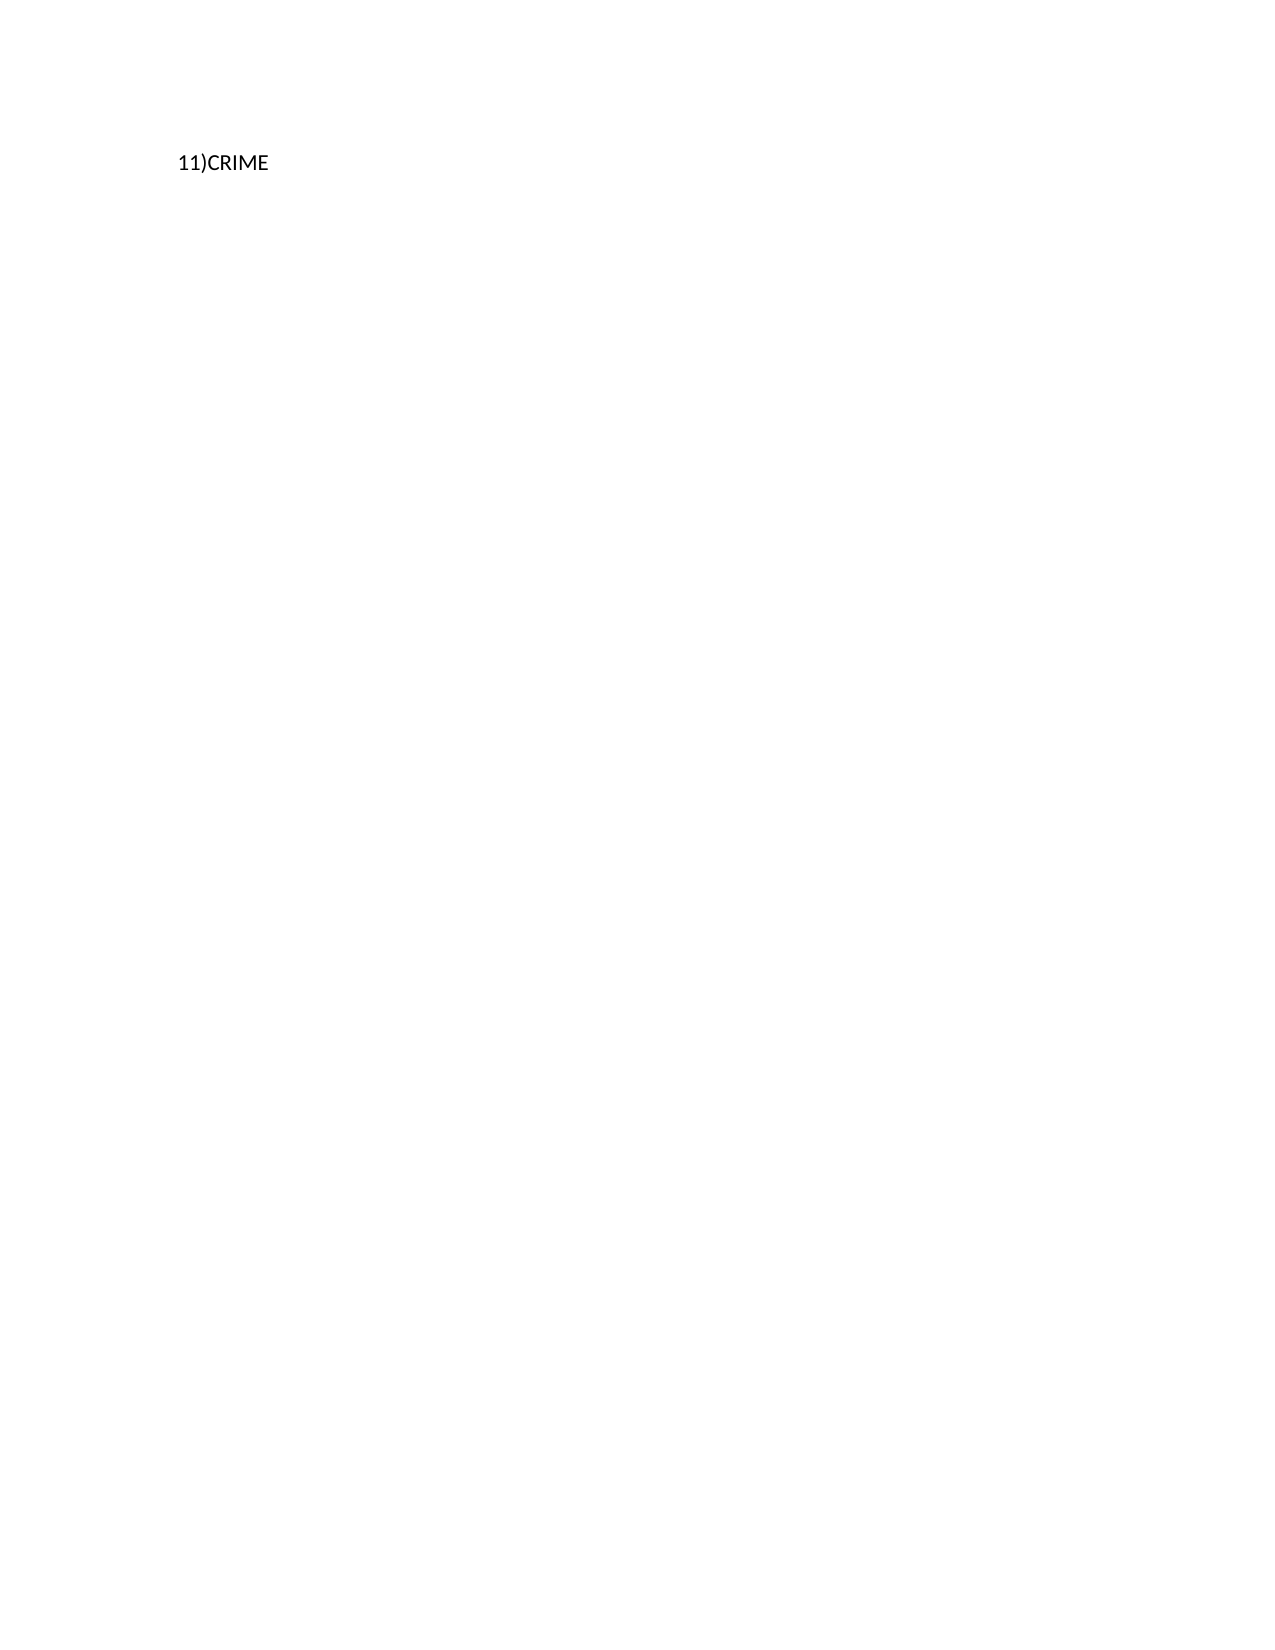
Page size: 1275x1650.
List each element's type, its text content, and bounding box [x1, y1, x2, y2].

text 11)CRIME [177, 148, 1098, 176]
